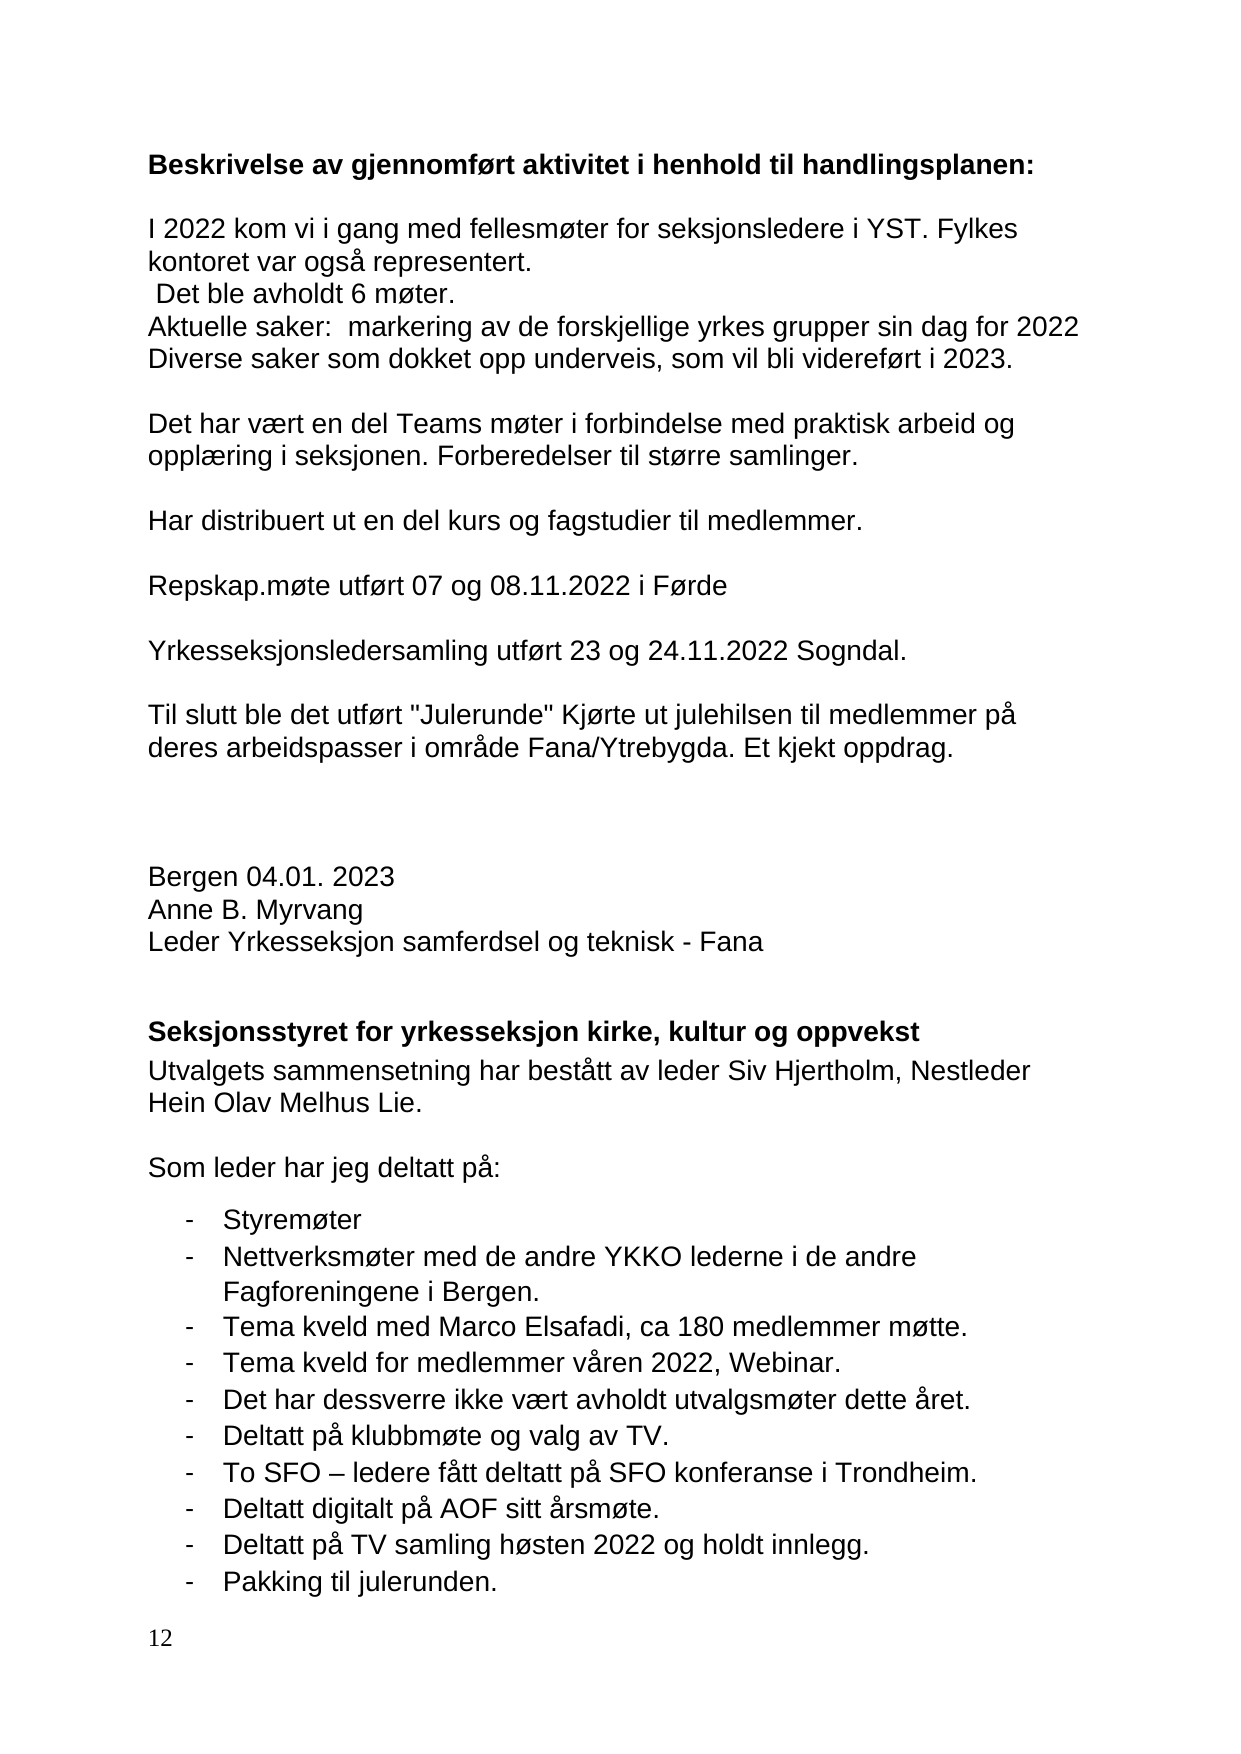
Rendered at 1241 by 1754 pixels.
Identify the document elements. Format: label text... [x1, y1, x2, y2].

list Deltatt digitalt på AOF sitt årsmøte. [185, 1491, 1093, 1525]
list To SFO – ledere fått deltatt på SFO konferanse i Trondheim. [185, 1454, 1093, 1489]
list Tema kveld for medlemmer våren 2022, Webinar. [185, 1346, 1093, 1380]
list Tema kveld med Marco Elsafadi, ca 180 medlemmer møtte. [185, 1309, 1093, 1343]
text I 2022 kom vi i gang med fellesmøter for seksjonsledere i YST. Fylkes kontoret var også representert. [148, 212, 1093, 277]
list Pakking til julerunden. [185, 1564, 1093, 1598]
text Aktuelle saker: markering av de forskjellige yrkes grupper sin dag for 2022 [148, 309, 1093, 342]
text Det ble avholdt 6 møter. [148, 277, 1093, 309]
text Seksjonsstyret for yrkesseksjon kirke, kultur og oppvekst [148, 1015, 1093, 1047]
text Anne B. Myrvang [148, 893, 1093, 925]
list Det har dessverre ikke vært avholdt utvalgsmøter dette året. [185, 1382, 1093, 1416]
text Bergen 04.01. 2023 [148, 860, 1093, 893]
list Deltatt på TV samling høsten 2022 og holdt innlegg. [185, 1527, 1093, 1562]
list Styremøter [185, 1202, 1093, 1237]
list Deltatt på klubbmøte og valg av TV. [185, 1418, 1093, 1453]
text Utvalgets sammensetning har bestått av leder Siv Hjertholm, Nestleder Hein Olav Melhus Lie. [148, 1053, 1093, 1118]
text Beskrivelse av gjennomført aktivitet i henhold til handlingsplanen: [148, 148, 1093, 180]
text Repskap.møte utført 07 og 08.11.2022 i Førde [148, 569, 1093, 601]
list Nettverksmøter med de andre YKKO lederne i de andre Fagforeningene i Bergen. [185, 1239, 1093, 1307]
text Det har vært en del Teams møter i forbindelse med praktisk arbeid og opplæring i seksjonen. Forberedelser til større samlinger. [148, 407, 1093, 472]
text Har distribuert ut en del kurs og fagstudier til medlemmer. [148, 504, 1093, 536]
text Som leder har jeg deltatt på: [148, 1151, 1093, 1183]
text Yrkesseksjonsledersamling utført 23 og 24.11.2022 Sogndal. [148, 633, 1093, 666]
text Diverse saker som dokket opp underveis, som vil bli videreført i 2023. [148, 342, 1093, 374]
text Leder Yrkesseksjon samferdsel og teknisk - Fana [148, 925, 1093, 957]
text Til slutt ble det utført "Julerunde" Kjørte ut julehilsen til medlemmer på deres arbeidspasser i område Fana/Ytrebygda. Et kjekt oppdrag. [148, 698, 1093, 763]
